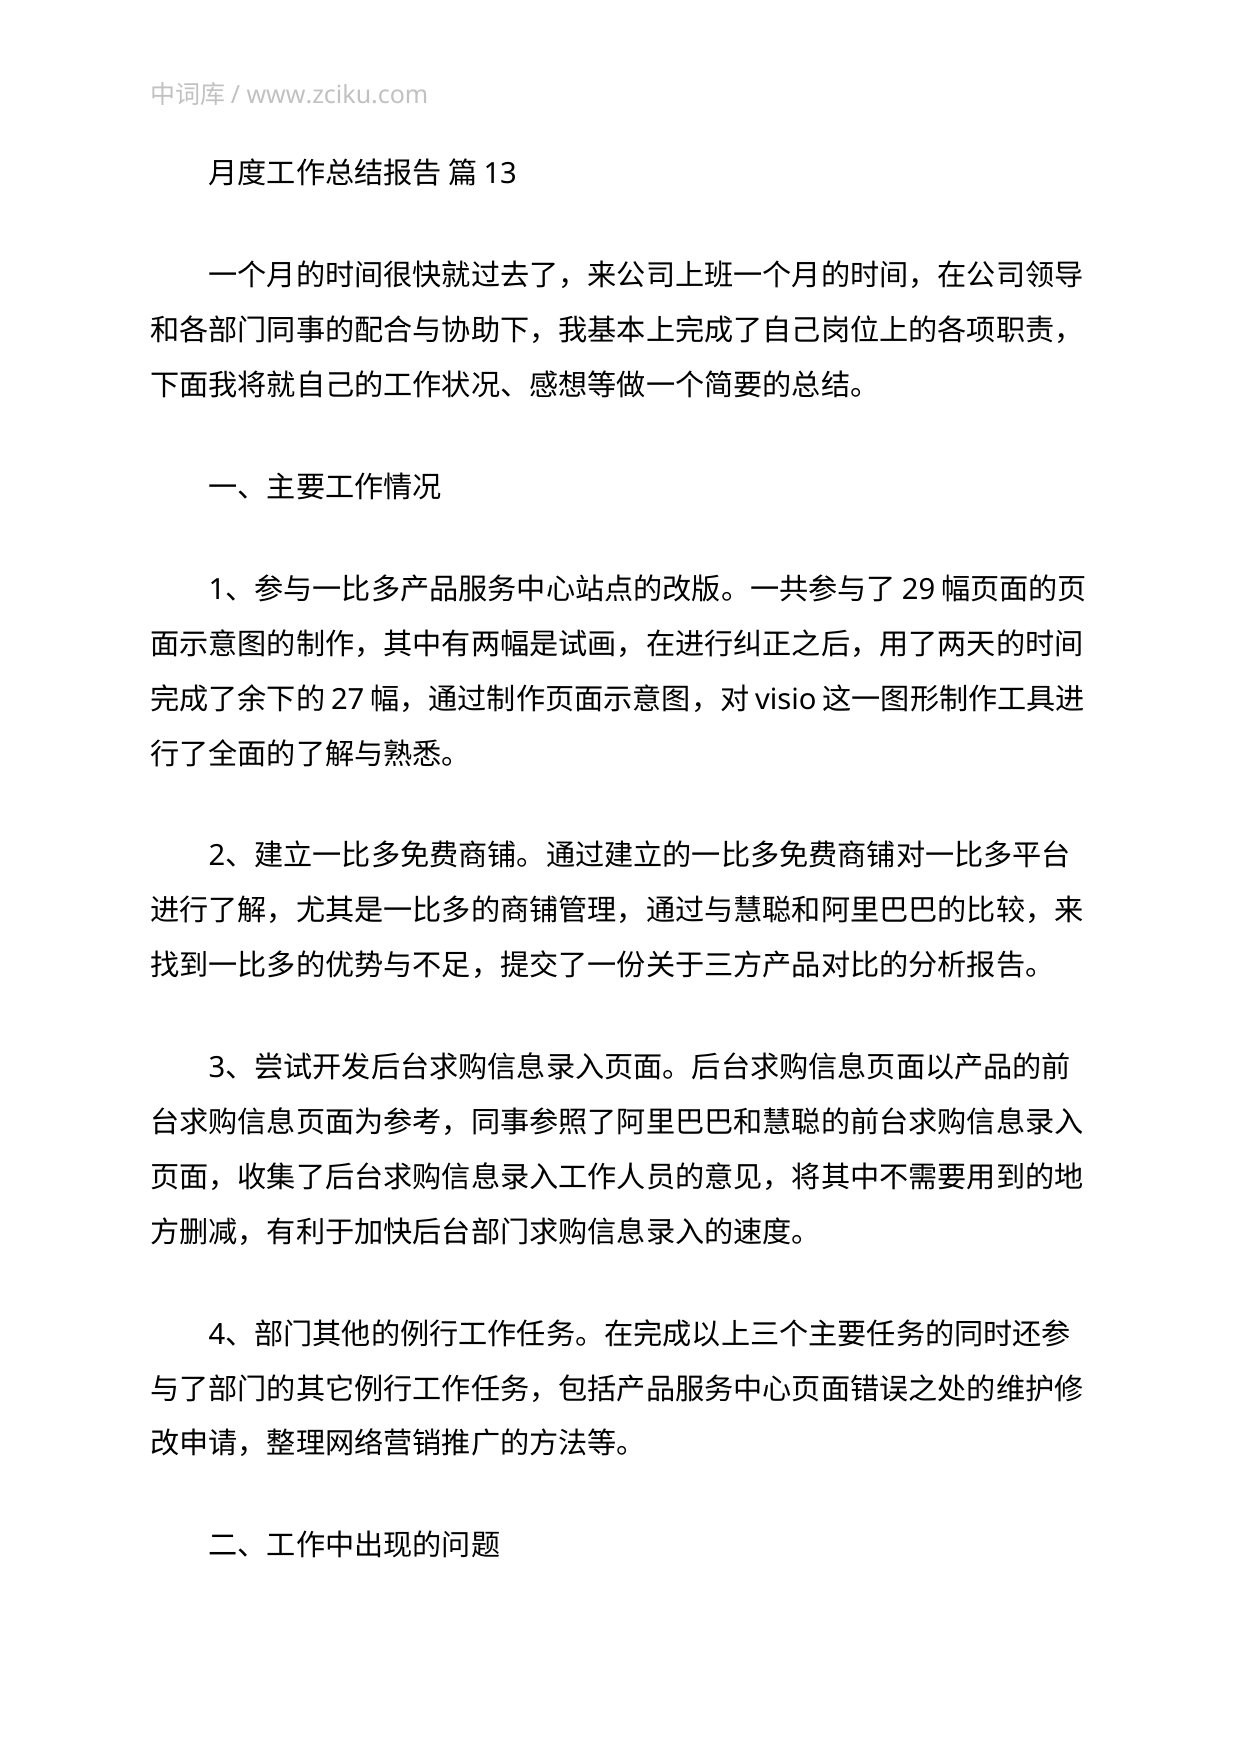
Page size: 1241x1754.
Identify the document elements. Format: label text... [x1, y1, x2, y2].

text 3、尝试开发后台求购信息录入页面。后台求购信息页面以产品的前台求购信息页面为参考，同事参照了阿里巴巴和慧聪的前台求购信息录入页面，收集了后台求购信息录入工作人员的意见，将其中不需要用到的地方删减，有利于加快后台部门求购信息录入的速度。 [150, 1044, 1090, 1251]
text 月度工作总结报告 篇13 [150, 150, 1090, 192]
text 4、部门其他的例行工作任务。在完成以上三个主要任务的同时还参与了部门的其它例行工作任务，包括产品服务中心页面错误之处的维护修改申请，整理网络营销推广的方法等。 [150, 1310, 1090, 1462]
text 1、参与一比多产品服务中心站点的改版。一共参与了29幅页面的页面示意图的制作，其中有两幅是试画，在进行纠正之后，用了两天的时间完成了余下的27幅，通过制作页面示意图，对visio这一图形制作工具进行了全面的了解与熟悉。 [150, 565, 1090, 772]
text 二、工作中出现的问题 [150, 1522, 1090, 1564]
text 一、主要工作情况 [150, 463, 1090, 506]
text 一个月的时间很快就过去了，来公司上班一个月的时间，在公司领导和各部门同事的配合与协助下，我基本上完成了自己岗位上的各项职责，下面我将就自己的工作状况、感想等做一个简要的总结。 [150, 252, 1090, 404]
text 2、建立一比多免费商铺。通过建立的一比多免费商铺对一比多平台进行了解，尤其是一比多的商铺管理，通过与慧聪和阿里巴巴的比较，来找到一比多的优势与不足，提交了一份关于三方产品对比的分析报告。 [150, 832, 1090, 984]
